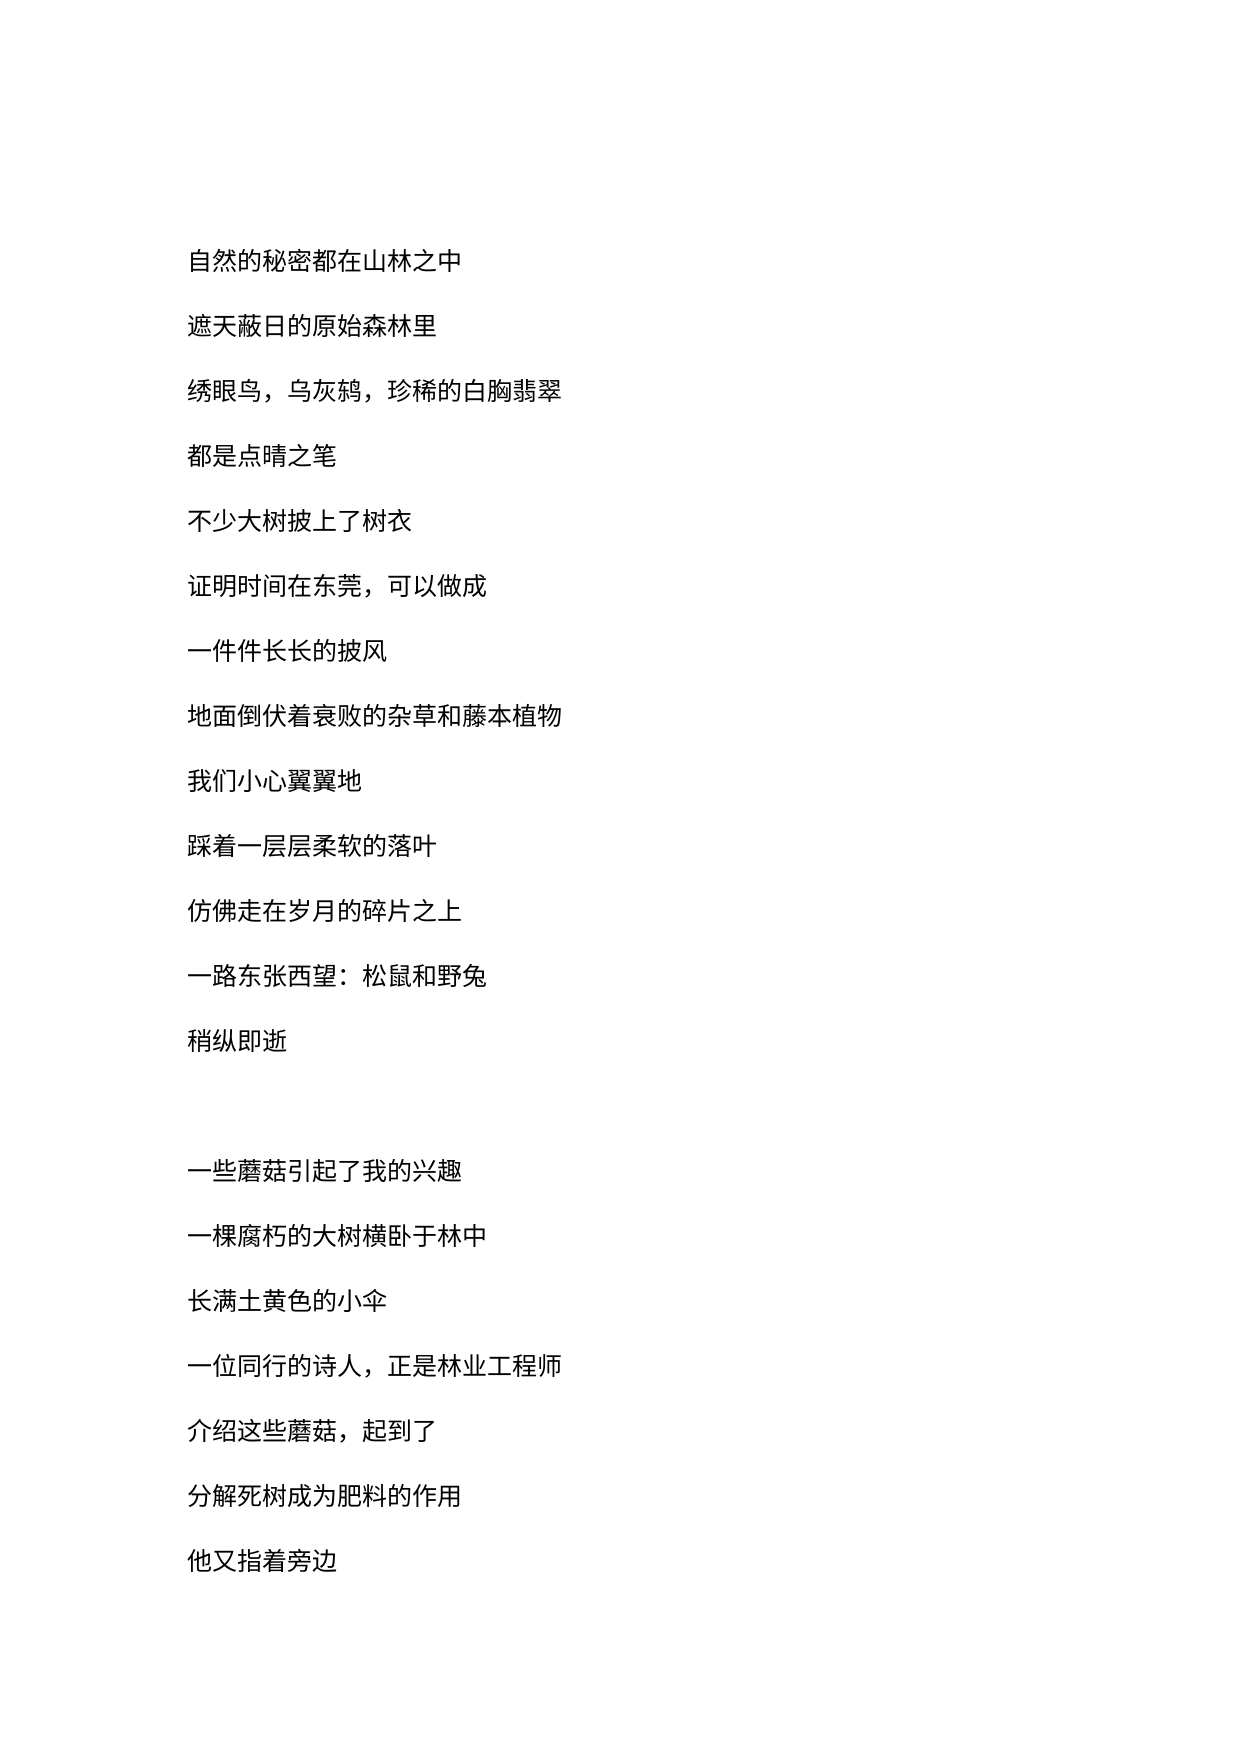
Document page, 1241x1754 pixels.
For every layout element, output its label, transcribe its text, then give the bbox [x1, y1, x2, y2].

text 一件件长长的披风 [187, 617, 1053, 682]
text 一路东张西望：松鼠和野兔 [187, 942, 1053, 1007]
text 踩着一层层柔软的落叶 [187, 812, 1053, 877]
text 稍纵即逝 [187, 1007, 1053, 1072]
text 我们小心翼翼地 [187, 747, 1053, 812]
text 都是点晴之笔 [187, 422, 1053, 487]
text 分解死树成为肥料的作用 [187, 1462, 1053, 1527]
text 不少大树披上了树衣 [187, 487, 1053, 552]
text 证明时间在东莞，可以做成 [187, 552, 1053, 617]
text 一棵腐朽的大树横卧于林中 [187, 1202, 1053, 1267]
text 一些蘑菇引起了我的兴趣 [187, 1137, 1053, 1202]
text 自然的秘密都在山林之中 [187, 227, 1053, 292]
text 他又指着旁边 [187, 1527, 1053, 1592]
text 遮天蔽日的原始森林里 [187, 292, 1053, 357]
text 长满土黄色的小伞 [187, 1267, 1053, 1332]
text 地面倒伏着衰败的杂草和藤本植物 [187, 682, 1053, 747]
text 仿佛走在岁月的碎片之上 [187, 877, 1053, 942]
text 介绍这些蘑菇，起到了 [187, 1397, 1053, 1462]
text 一位同行的诗人，正是林业工程师 [187, 1332, 1053, 1397]
text 绣眼鸟，乌灰鸫，珍稀的白胸翡翠 [187, 357, 1053, 422]
